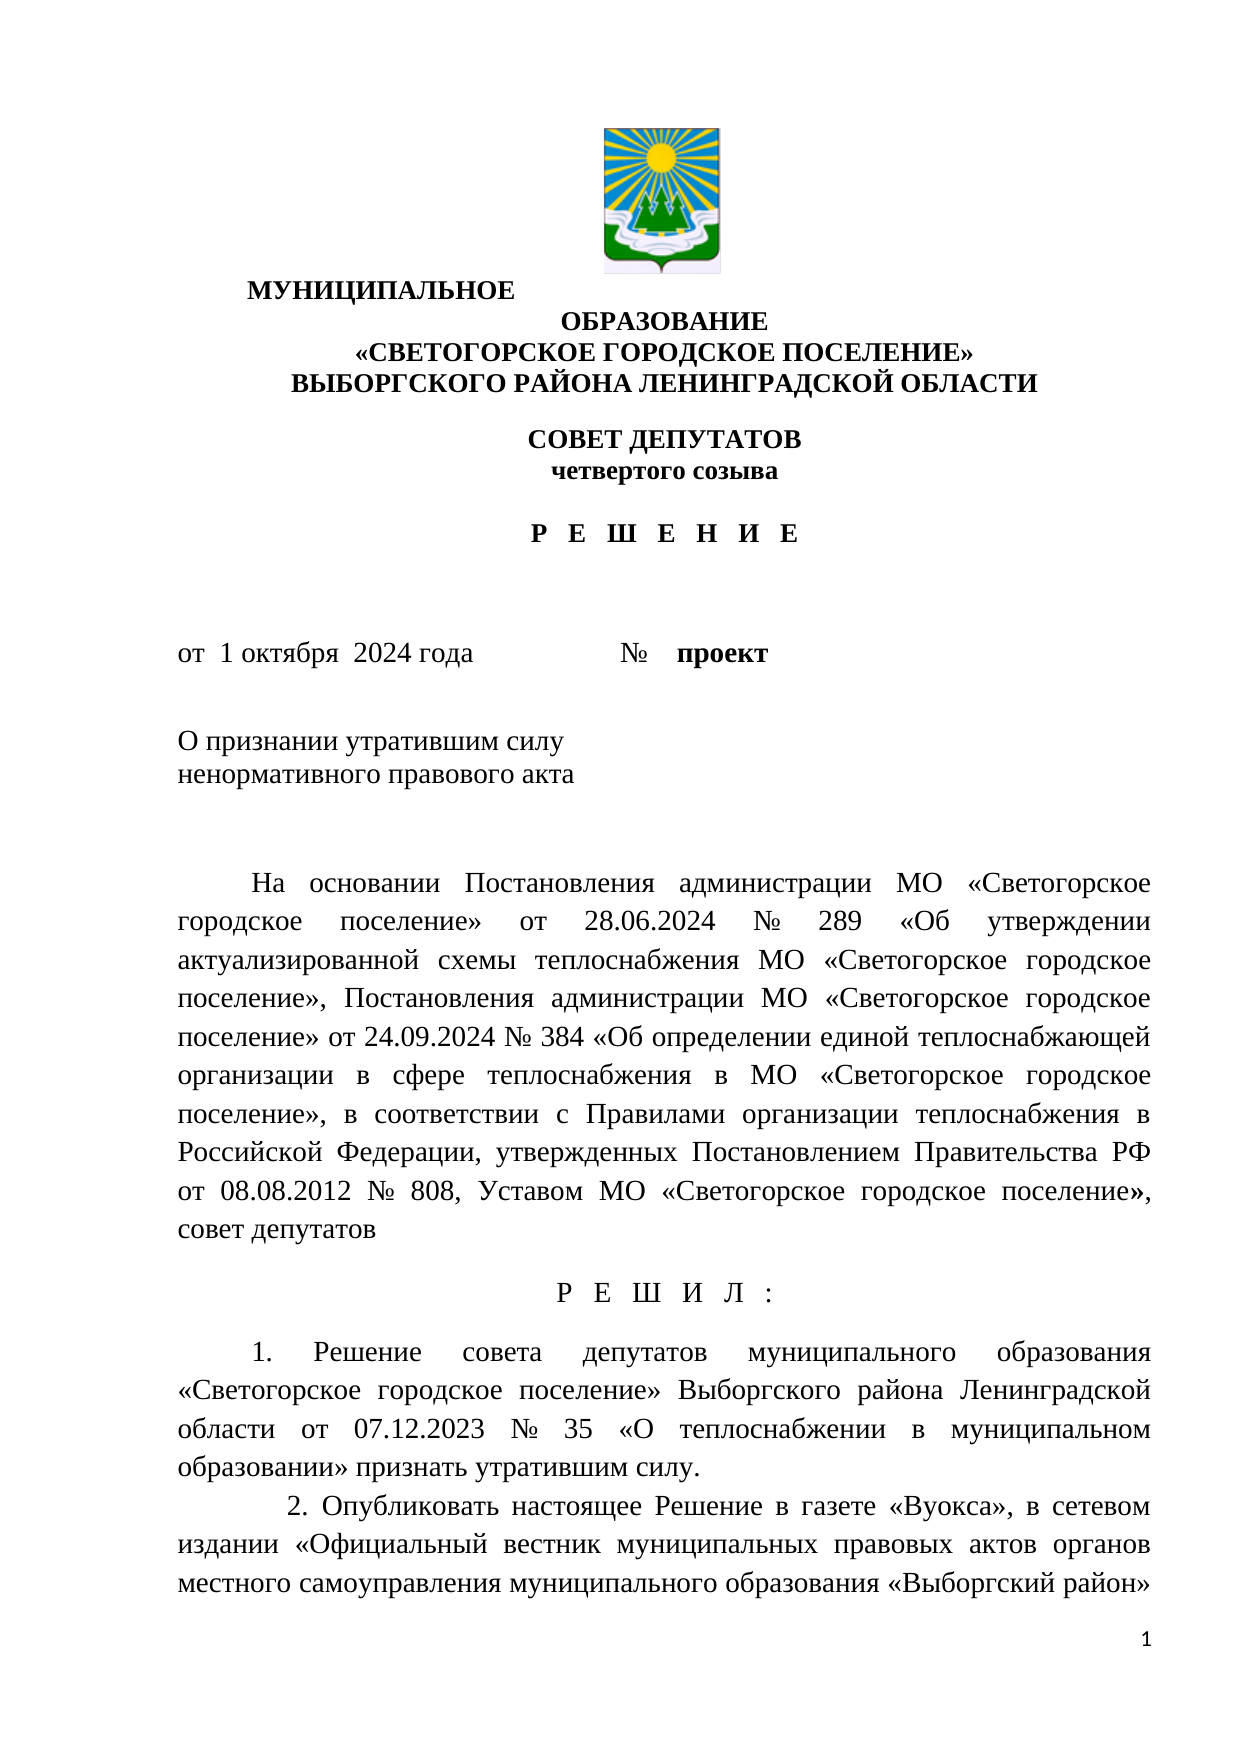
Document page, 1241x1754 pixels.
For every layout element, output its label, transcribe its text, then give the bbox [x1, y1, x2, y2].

text ВЫБОРГСКОГО РАЙОНА ЛЕНИНГРАДСКОЙ ОБЛАСТИ [177, 367, 1152, 398]
text четвертого созыва [177, 454, 1152, 486]
picture [603, 128, 722, 275]
text ненормативного правового акта [177, 756, 605, 790]
text 1. Решение совета депутатов муниципального образования «Светогорское городское поселение» Выборгского района Ленинградской области от 07.12.2023 № 35 «О теплоснабжении в муниципальном образовании» признать утратившим силу. [177, 1334, 1152, 1483]
text МУНИЦИПАЛЬНОЕ ОБРАЗОВАНИЕ [177, 274, 1152, 336]
text О признании утратившим силу [177, 723, 605, 756]
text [177, 1488, 1152, 1598]
text «СВЕТОГОРСКОЕ ГОРОДСКОЕ ПОСЕЛЕНИЕ» [177, 336, 1152, 367]
text РЕШИЛ: [177, 1275, 1152, 1309]
text На основании Постановления администрации МО «Светогорское городское поселение» от 28.06.2024 № 289 «Об утверждении актуализированной схемы теплоснабжения МО «Светогорское городское поселение», Постановления администрации МО «Светогорское городское поселение» от 24.09.2024 № 384 «Об определении единой теплоснабжающей организации в сфере теплоснабжения в МО «Светогорское городское поселение», в соответствии с Правилами организации теплоснабжения в Российской Федерации, утвержденных Постановлением Правительства РФ от 08.08.2012 № 808, Уставом МО «Светогорское городское поселение», совет депутатов [177, 865, 1152, 1245]
text РЕШЕНИЕ [177, 517, 1152, 548]
text от 1 октября 2024 года № проект [177, 635, 1152, 669]
text СОВЕТ ДЕПУТАТОВ [177, 423, 1152, 454]
